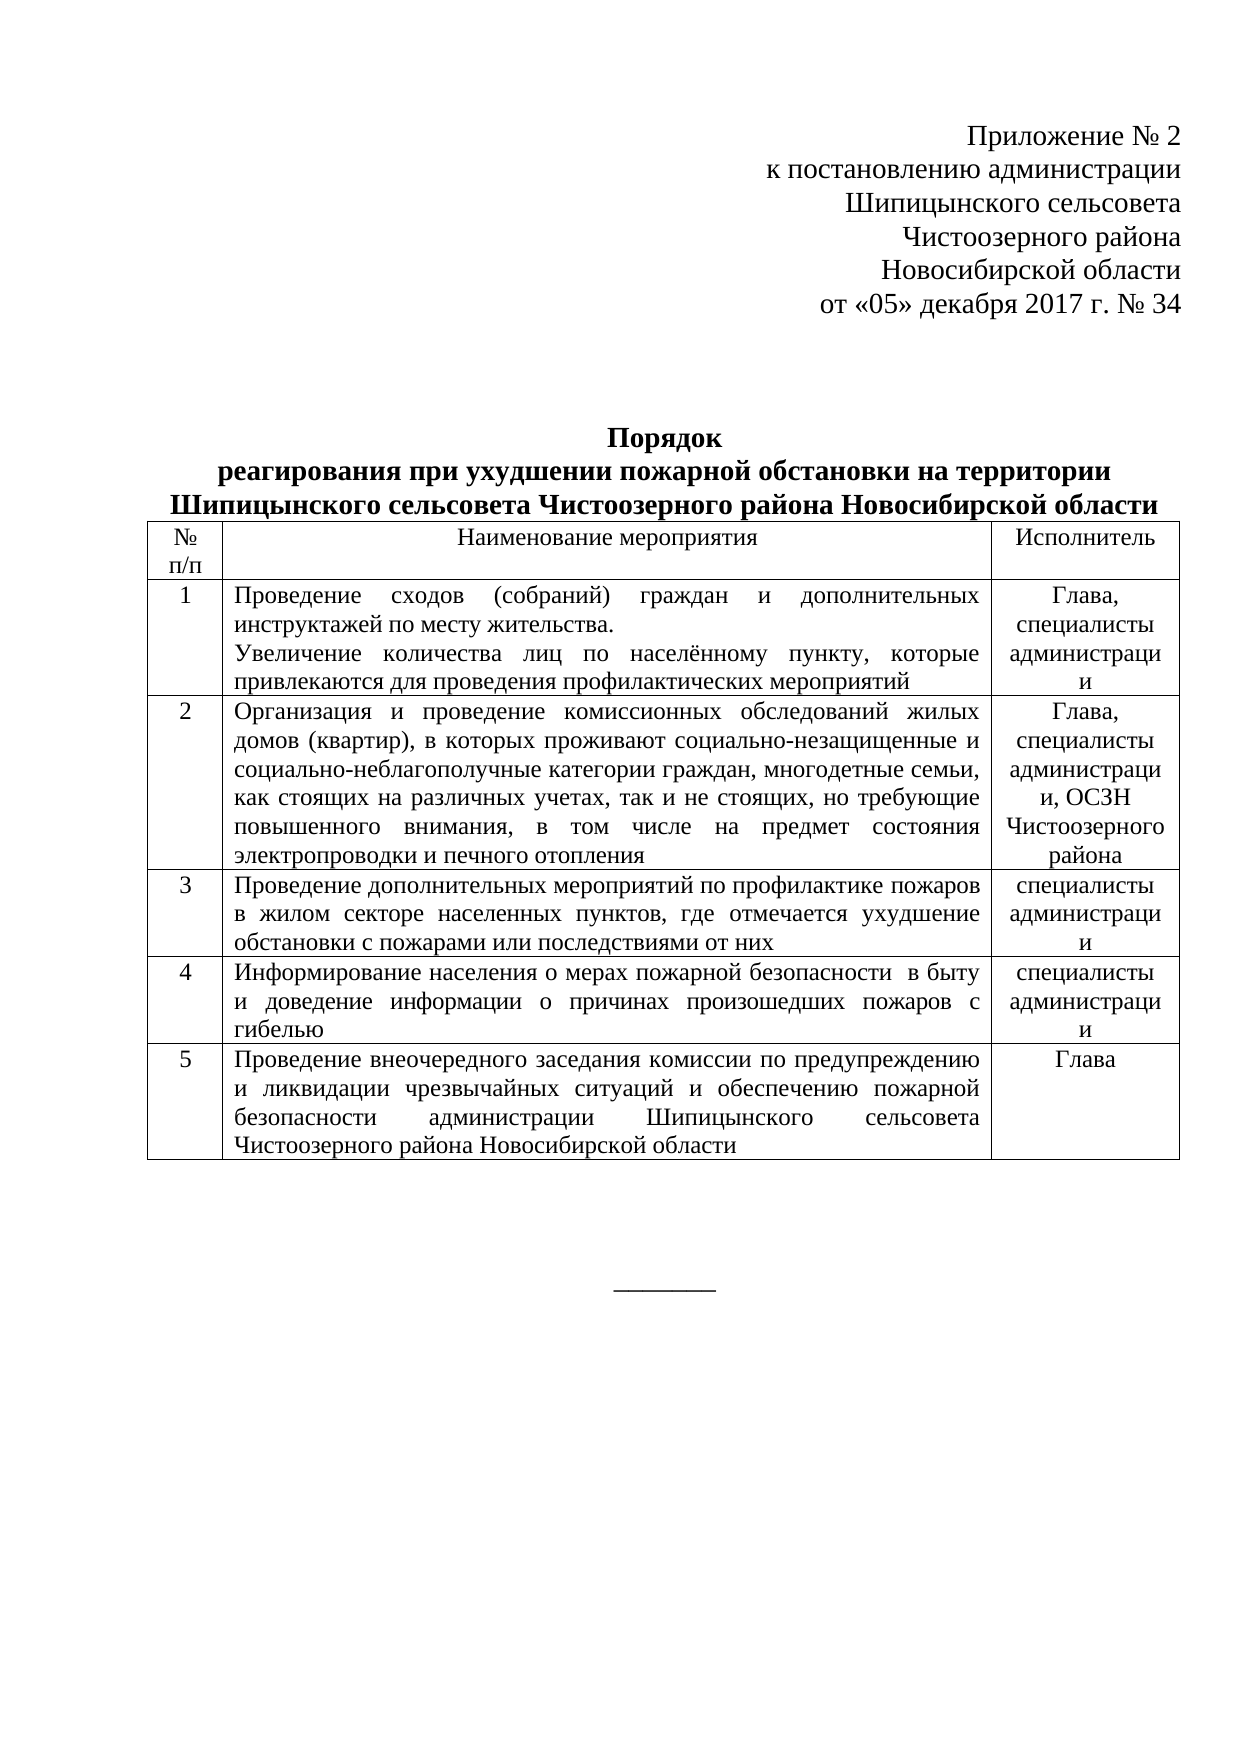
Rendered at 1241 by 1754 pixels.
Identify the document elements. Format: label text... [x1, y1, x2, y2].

text _______ [148, 1261, 1181, 1294]
table_cell Организация и проведение комиссионных обследований жилых домов (квартир), в которых проживают социально-незащищенные и социально-неблагополучные категории граждан, многодетные семьи, как стоящих на различных учетах, так и не стоящих, но требующие повышенного внимания, в том числе на предмет состояния электропроводки и печного отопления [223, 696, 991, 869]
table_cell 3 [148, 870, 222, 956]
table_cell 1 [148, 580, 222, 695]
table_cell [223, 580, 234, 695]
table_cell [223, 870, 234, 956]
table_cell Информирование населения о мерах пожарной безопасности в быту и доведение информации о причинах произошедших пожаров с гибелью [223, 957, 991, 1043]
text Чистоозерного района [148, 219, 1181, 252]
table_cell специалисты администрации [992, 870, 1179, 956]
text Шипицынского сельсовета [148, 185, 1181, 219]
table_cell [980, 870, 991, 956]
text реагирования при ухудшении пожарной обстановки на территории Шипицынского сельсовета Чистоозерного района Новосибирской области [148, 453, 1181, 521]
table_header № п/п [148, 522, 222, 579]
text от «05» декабря 2017 г. № 34 [148, 286, 1181, 319]
table_cell Глава, специалисты администрации [992, 580, 1179, 695]
text Порядок [148, 420, 1181, 453]
table_cell 5 [148, 1044, 222, 1159]
table_cell 2 [148, 696, 222, 869]
table_cell Глава, специалисты администрации, ОСЗН Чистоозерного района [992, 696, 1179, 869]
text Приложение № 2 [148, 118, 1181, 152]
text к постановлению администрации [148, 152, 1181, 185]
table_header Наименование мероприятия [223, 522, 991, 579]
text Новосибирской области [148, 252, 1181, 286]
table_cell 4 [148, 957, 222, 1043]
table_header Исполнитель [992, 522, 1179, 579]
table_cell специалисты администрации [992, 957, 1179, 1043]
table_cell Проведение внеочередного заседания комиссии по предупреждению и ликвидации чрезвычайных ситуаций и обеспечению пожарной безопасности администрации Шипицынского сельсовета Чистоозерного района Новосибирской области [223, 1044, 991, 1159]
table_cell Глава [992, 1044, 1179, 1159]
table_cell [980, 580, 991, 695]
